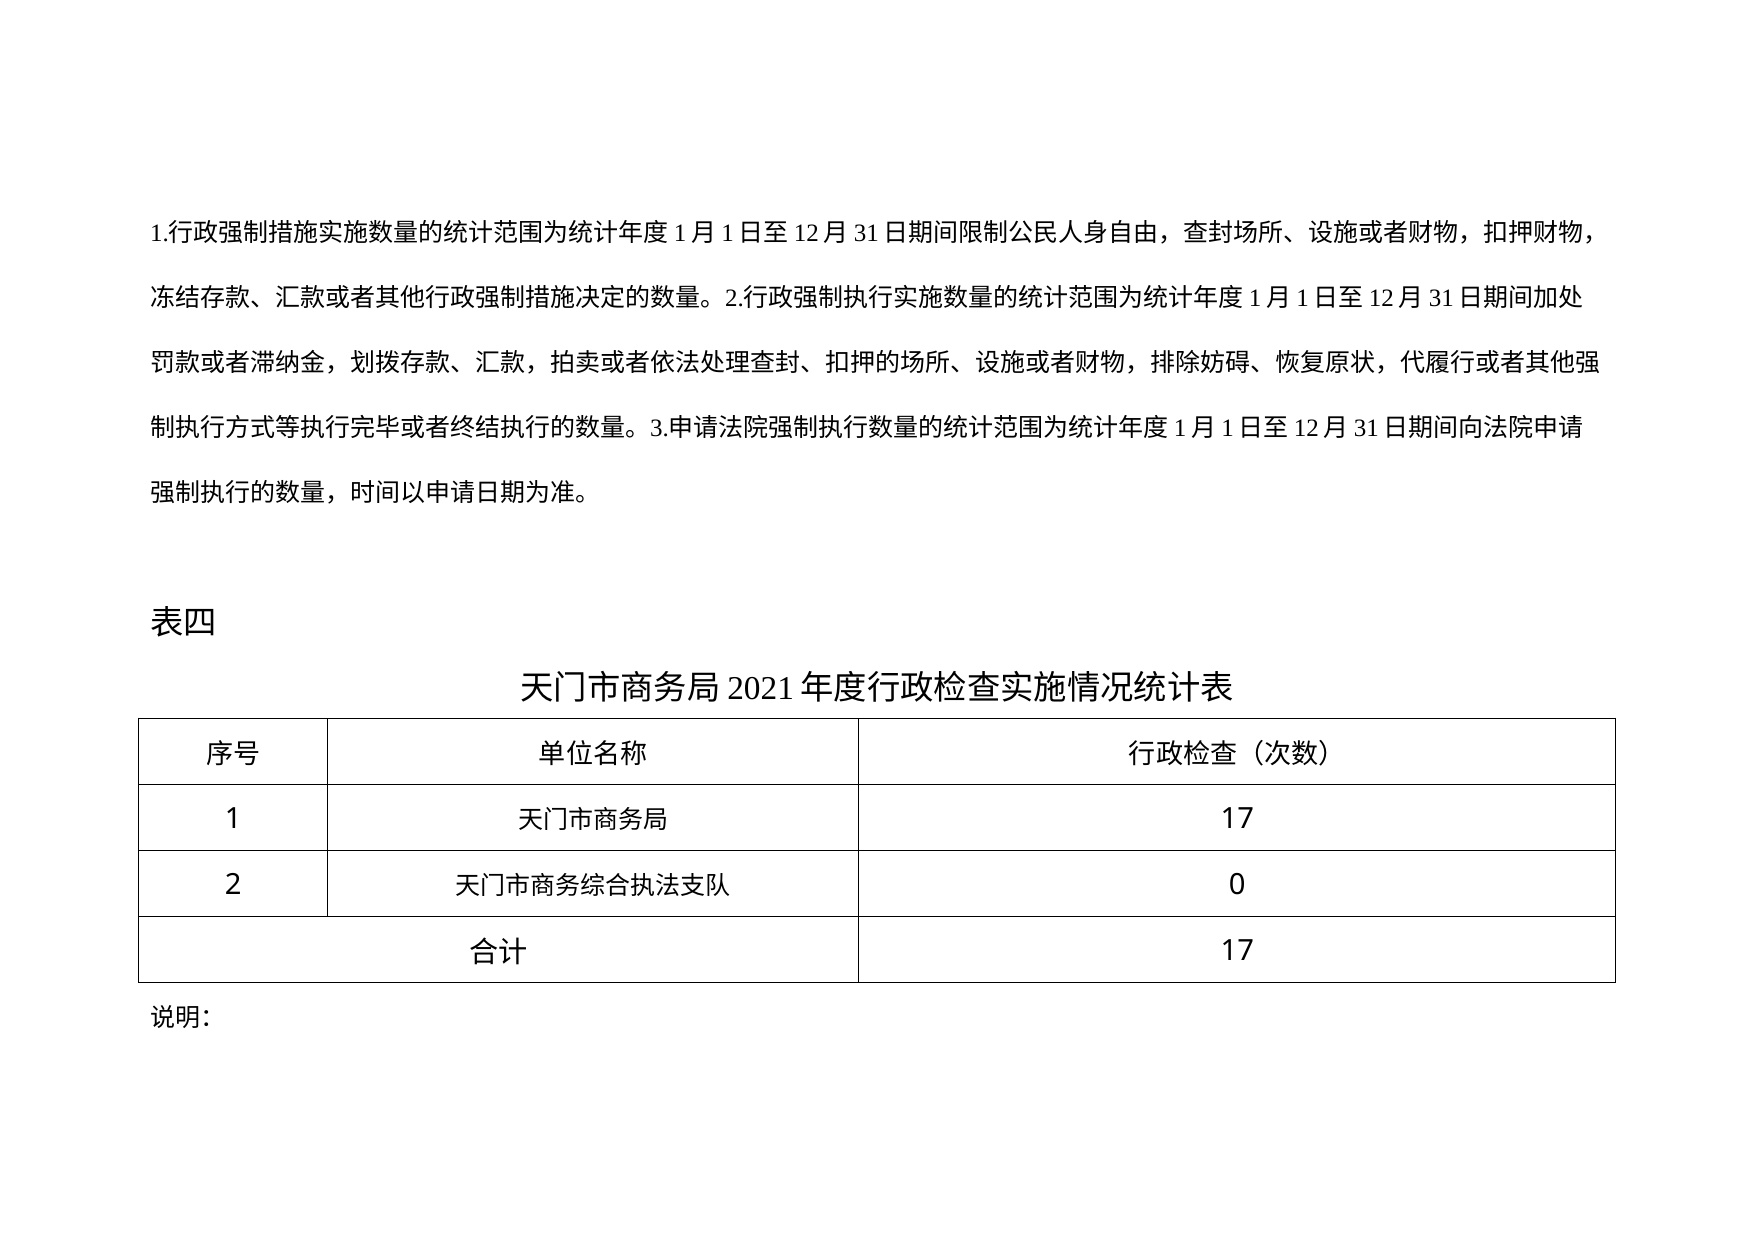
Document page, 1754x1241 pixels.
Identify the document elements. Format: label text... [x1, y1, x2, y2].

table_cell 1 [139, 785, 327, 850]
table_header 单位名称 [328, 719, 858, 784]
table_cell 天门市商务综合执法支队 [328, 851, 858, 916]
table_header 行政检查（次数） [859, 719, 1615, 784]
text 1.行政强制措施实施数量的统计范围为统计年度1月1日至12月31日期间限制公民人身自由，查封场所、设施或者财物，扣押财物，冻结存款、汇款或者其他行政强制措施决定的数量。2.行政强制执行实施数量的统计范围为统计年度1月1日至12月31日期间加处罚款或者滞纳金，划拨存款、汇款，拍卖或者依法处理查封、扣押的场所、设施或者财物，排除妨碍、恢复原状，代履行或者其他强制执行方式等执行完毕或者终结执行的数量。3.申请法院强制执行数量的统计范围为统计年度1月1日至12月31日期间向法院申请强制执行的数量，时间以申请日期为准。 [150, 198, 1604, 523]
table_header 序号 [139, 719, 327, 784]
text 天门市商务局2021年度行政检查实施情况统计表 [150, 653, 1604, 718]
text 表四 [150, 588, 1604, 653]
text 说明： [150, 983, 1604, 1048]
table_cell 2 [139, 851, 327, 916]
table_cell 合计 [139, 917, 858, 982]
table_cell 天门市商务局 [328, 785, 858, 850]
table_cell 17 [859, 785, 1615, 850]
table_cell 17 [859, 917, 1615, 982]
table_cell 0 [859, 851, 1615, 916]
